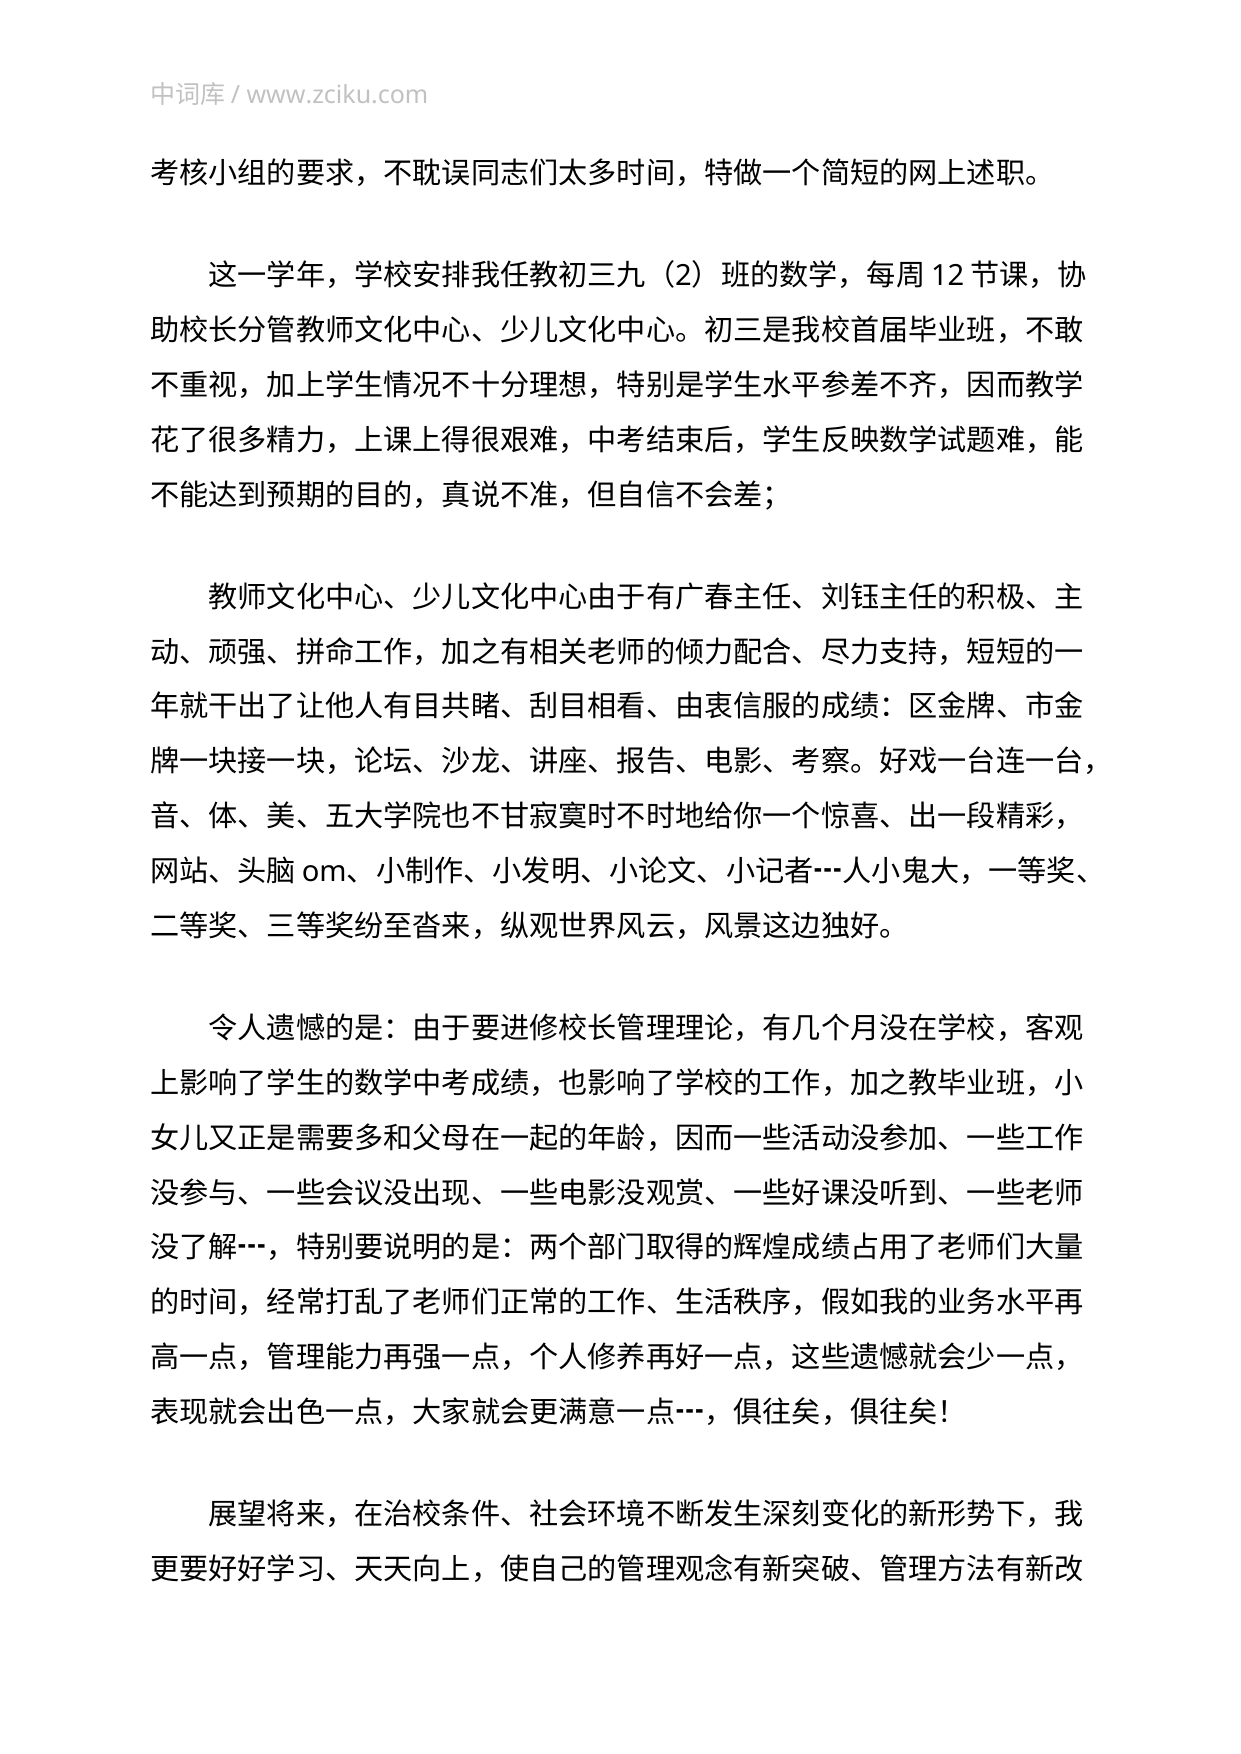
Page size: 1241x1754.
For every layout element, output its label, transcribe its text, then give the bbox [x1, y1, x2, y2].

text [150, 1491, 1090, 1588]
text 令人遗憾的是：由于要进修校长管理理论，有几个月没在学校，客观上影响了学生的数学中考成绩，也影响了学校的工作，加之教毕业班，小女儿又正是需要多和父母在一起的年龄，因而一些活动没参加、一些工作没参与、一些会议没出现、一些电影没观赏、一些好课没听到、一些老师没了解┅，特别要说明的是：两个部门取得的辉煌成绩占用了老师们大量的时间，经常打乱了老师们正常的工作、生活秩序，假如我的业务水平再高一点，管理能力再强一点，个人修养再好一点，这些遗憾就会少一点，表现就会出色一点，大家就会更满意一点┅，俱往矣，俱往矣！ [150, 1004, 1090, 1431]
text 教师文化中心、少儿文化中心由于有广春主任、刘钰主任的积极、主动、顽强、拼命工作，加之有相关老师的倾力配合、尽力支持，短短的一年就干出了让他人有目共睹、刮目相看、由衷信服的成绩：区金牌、市金牌一块接一块，论坛、沙龙、讲座、报告、电影、考察。好戏一台连一台，音、体、美、五大学院也不甘寂寞时不时地给你一个惊喜、出一段精彩，网站、头脑om、小制作、小发明、小论文、小记者┅人小鬼大，一等奖、二等奖、三等奖纷至沓来，纵观世界风云，风景这边独好。 [150, 573, 1090, 945]
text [150, 150, 1090, 192]
text 这一学年，学校安排我任教初三九（2）班的数学，每周12节课，协助校长分管教师文化中心、少儿文化中心。初三是我校首届毕业班，不敢不重视，加上学生情况不十分理想，特别是学生水平参差不齐，因而教学花了很多精力，上课上得很艰难，中考结束后，学生反映数学试题难，能不能达到预期的目的，真说不准，但自信不会差； [150, 252, 1090, 514]
